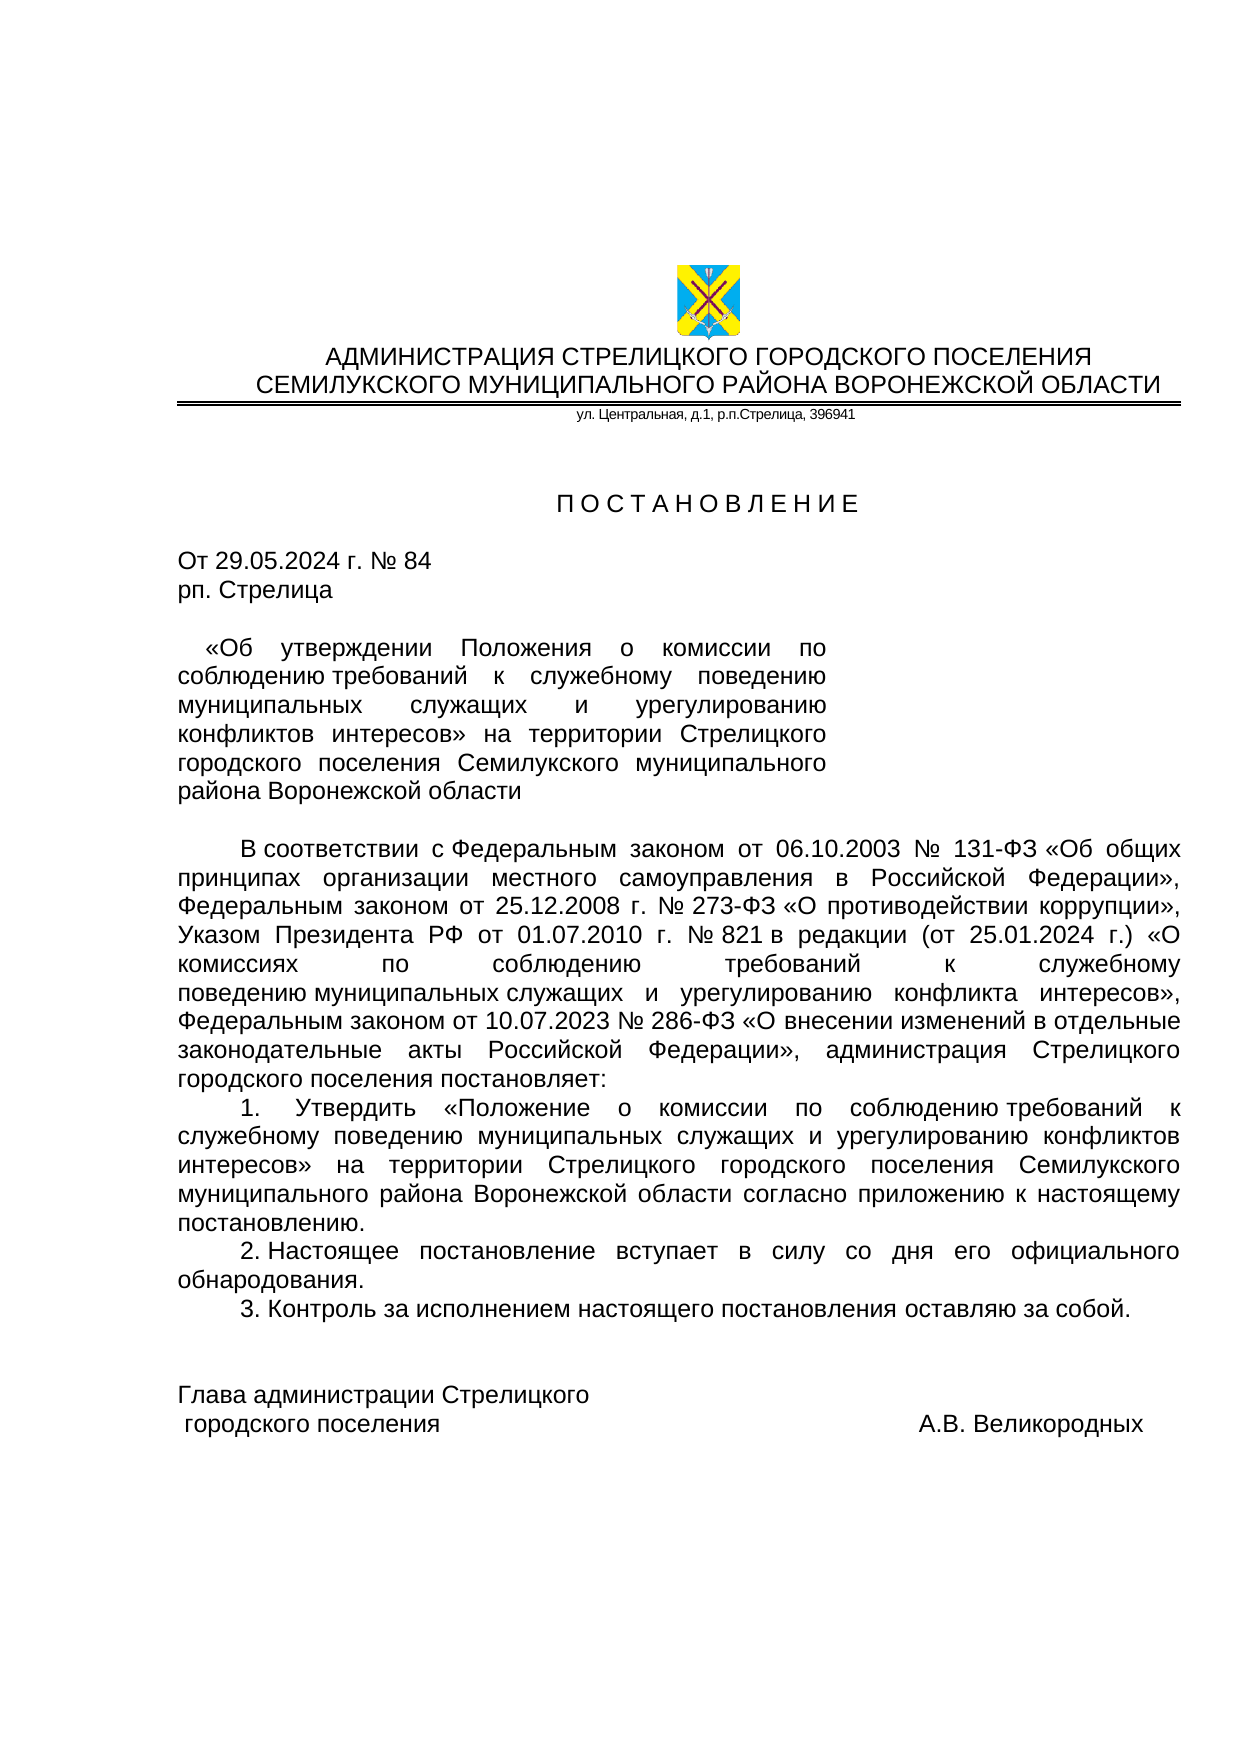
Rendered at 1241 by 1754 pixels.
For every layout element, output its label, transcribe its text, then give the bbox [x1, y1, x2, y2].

text АДМИНИСТРАЦИЯ СТРЕЛИЦКОГО ГОРОДСКОГО ПОСЕЛЕНИЯ [177, 342, 1181, 370]
text ул. Центральная, д.1, р.п.Стрелица, 396941 [177, 406, 1181, 434]
text «Об утверждении Положения о комиссии по соблюдению требований к служебному поведению муниципальных служащих и урегулированию конфликтов интересов» на территории Стрелицкого городского поселения Семилукского муниципального района Воронежской области [177, 632, 827, 805]
text От 29.05.2024 г. № 84 [177, 546, 1181, 575]
text рп. Стрелица [177, 575, 1181, 604]
text СЕМИЛУКСКОГО МУНИЦИПАЛЬНОГО РАЙОНА ВОРОНЕЖСКОЙ ОБЛАСТИ [177, 370, 1181, 401]
text В соответствии с Федеральным законом от 06.10.2003 № 131-ФЗ «Об общих принципах организации местного самоуправления в Российской Федерации», Федеральным законом от 25.12.2008 г. № 273-ФЗ «О противодействии коррупции», Указом Президента РФ от 01.07.2010 г. № 821 в редакции (от 25.01.2024 г.) «О комиссиях по соблюдению требований к служебному поведению муниципальных служащих и урегулированию конфликта интересов», Федеральным законом от 10.07.2023 № 286-ФЗ «О внесении изменений в отдельные законодательные акты Российской Федерации», администрация Стрелицкого городского поселения постановляет: [177, 834, 1181, 1092]
list Контроль за исполнением настоящего постановления оставляю за собой. [177, 1294, 1181, 1322]
picture [706, 269, 712, 277]
list Утвердить «Положение о комиссии по соблюдению требований к служебному поведению муниципальных служащих и урегулированию конфликтов интересов» на территории Стрелицкого городского поселения Семилукского муниципального района Воронежской области согласно приложению к настоящему постановлению. [177, 1092, 1181, 1236]
list Настоящее постановление вступает в силу со дня его официального обнародования. [177, 1236, 1181, 1294]
picture [677, 265, 740, 342]
text городского поселения А.В. Великородных [177, 1409, 1181, 1437]
text Глава администрации Стрелицкого [177, 1380, 1181, 1409]
text ПОСТАНОВЛЕНИЕ [177, 489, 1181, 517]
